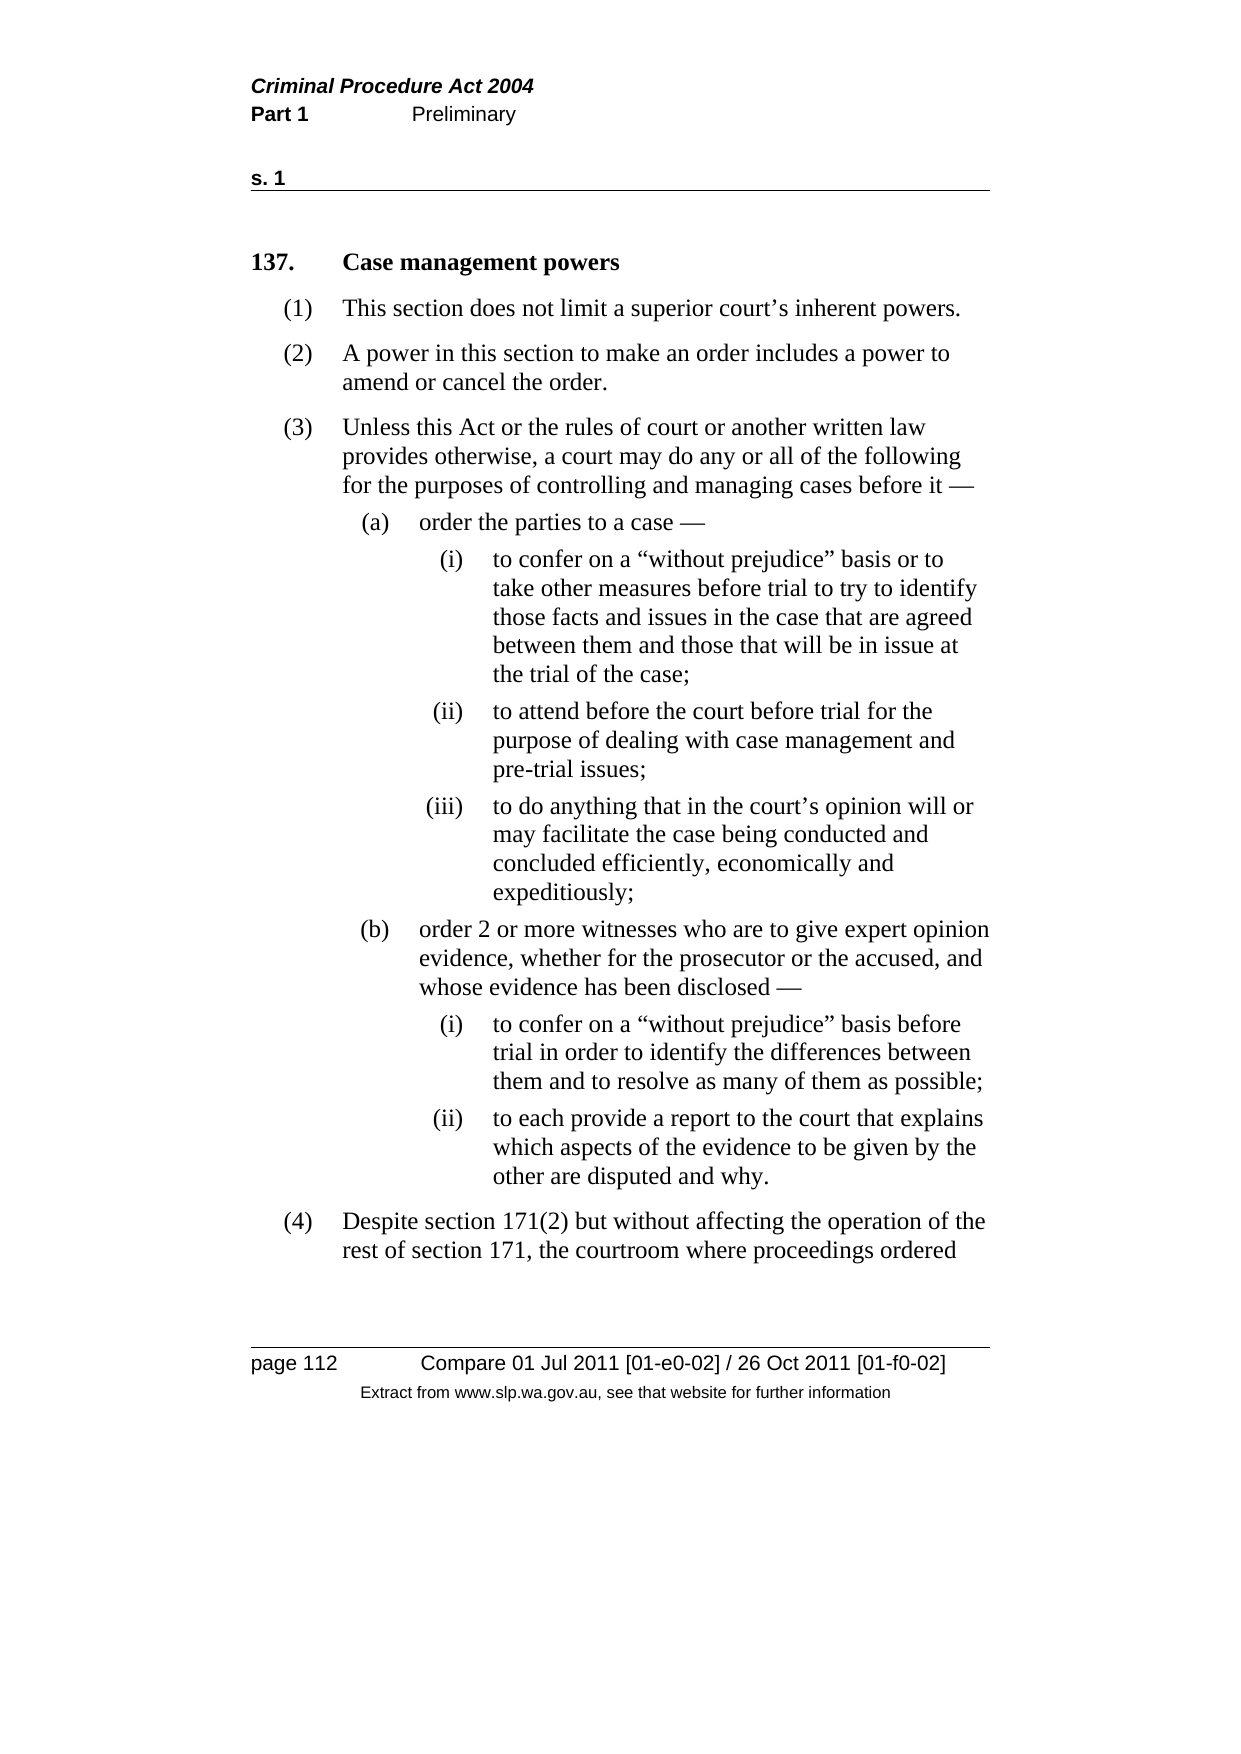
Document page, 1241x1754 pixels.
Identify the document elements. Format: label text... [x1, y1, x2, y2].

text (b) order 2 or more witnesses who are to give expert opinion evidence, whether for the prosecutor or the accused, and whose evidence has been disclosed — [251, 914, 990, 1000]
text (i) to confer on a “without prejudice” basis or to take other measures before trial to try to identify those facts and issues in the case that are agreed between them and those that will be in issue at the trial of the case; [251, 544, 990, 688]
text (ii) to each provide a report to the court that explains which aspects of the evidence to be given by the other are disputed and why. [251, 1103, 990, 1189]
text (iii) to do anything that in the court’s opinion will or may facilitate the case being conducted and concluded efficiently, economically and expeditiously; [251, 791, 990, 906]
text (i) to confer on a “without prejudice” basis before trial in order to identify the differences between them and to resolve as many of them as possible; [251, 1009, 990, 1095]
text (3) Unless this Act or the rules of court or another written law provides otherwise, a court may do any or all of the following for the purposes of controlling and managing cases before it — [251, 412, 990, 499]
text (1) This section does not limit a superior court’s inherent powers. [251, 293, 990, 322]
text (a) order the parties to a case — [251, 507, 990, 536]
text (2) A power in this section to make an order includes a power to amend or cancel the order. [251, 338, 990, 396]
text (ii) to attend before the court before trial for the purpose of dealing with case management and pre-trial issues; [251, 696, 990, 782]
subtitle 137. Case management powers [251, 247, 990, 276]
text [251, 1206, 990, 1264]
